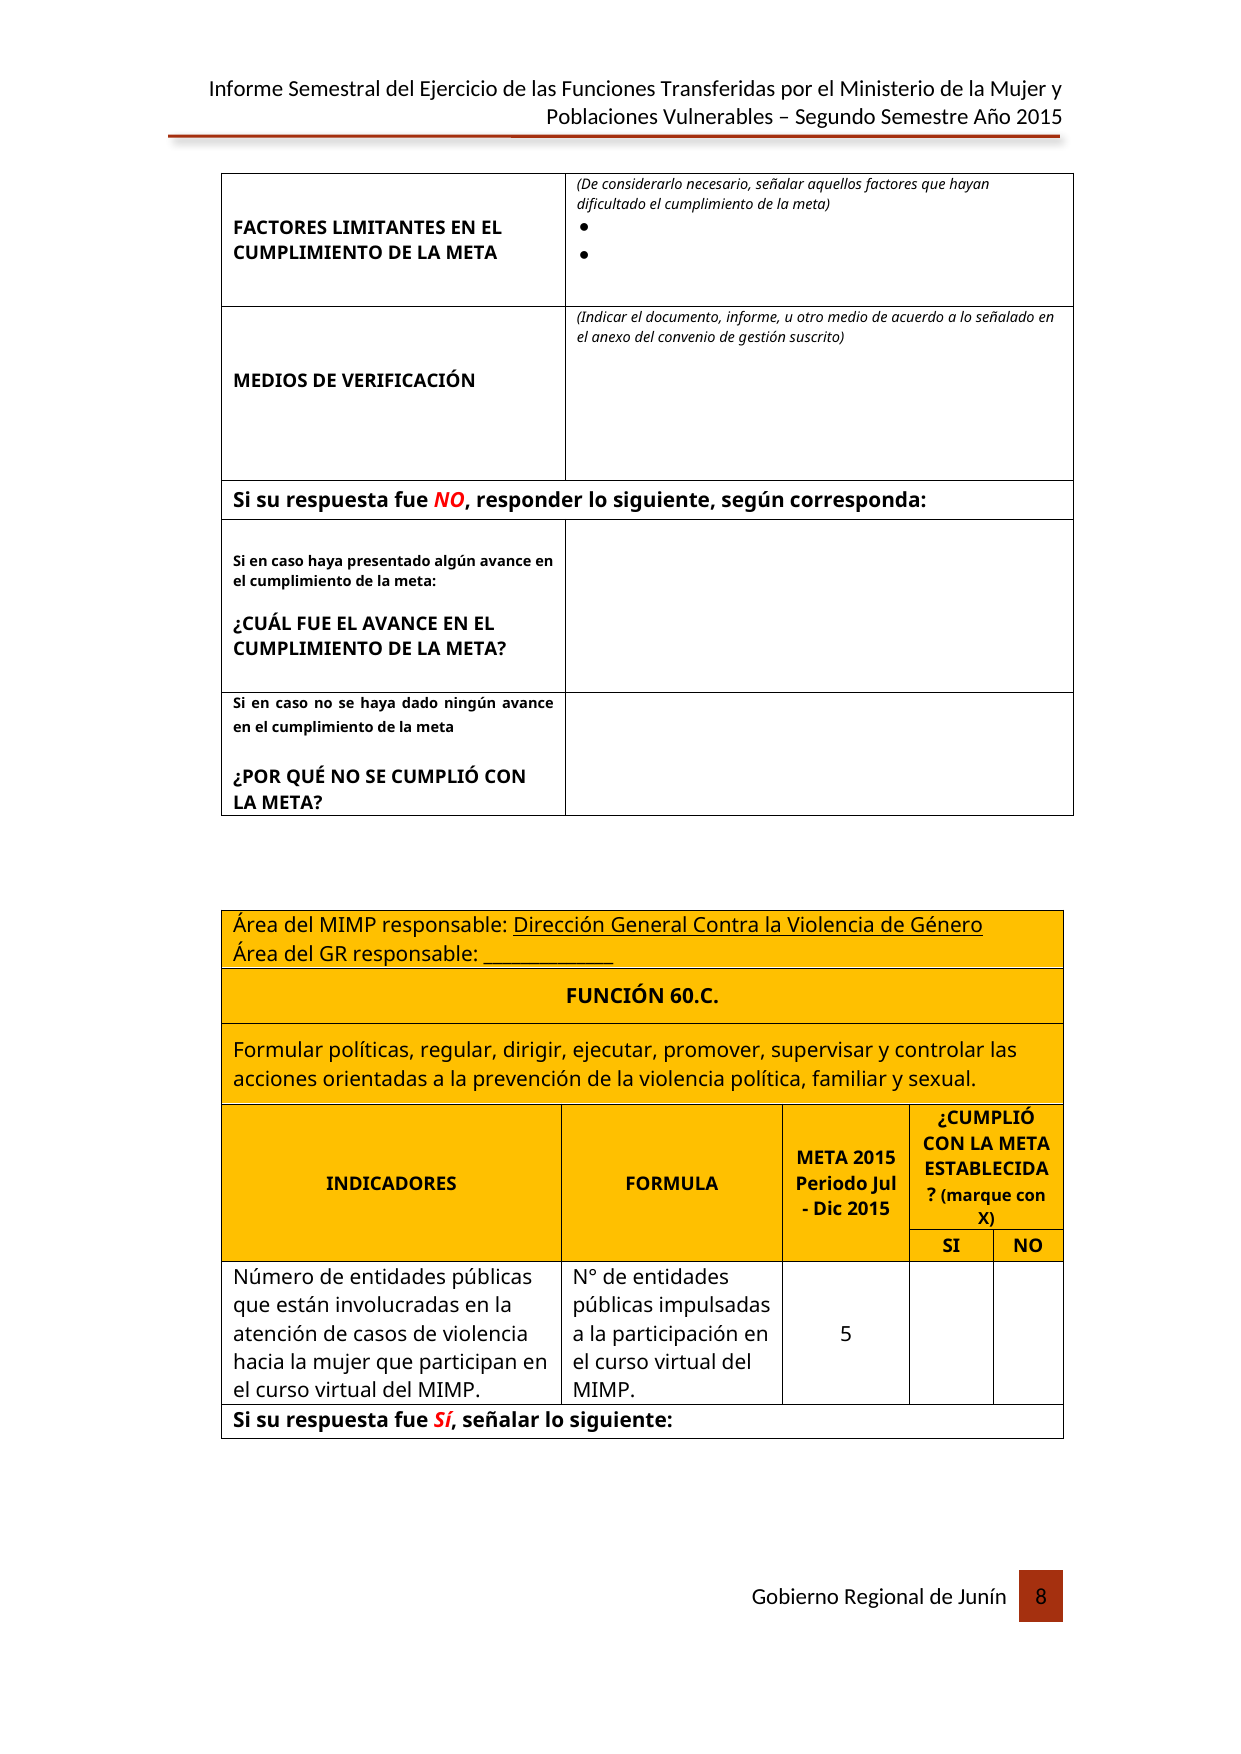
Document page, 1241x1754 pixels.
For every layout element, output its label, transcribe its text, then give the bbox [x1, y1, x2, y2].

table_header Área del MIMP responsable: Dirección General Contra la Violencia de Género Área del GR responsable: ______________ [222, 911, 1063, 967]
table_cell SI [910, 1230, 993, 1261]
table_cell [566, 693, 1073, 815]
table_cell [566, 520, 1073, 692]
table_cell MEDIOS DE VERIFICACIÓN [222, 307, 565, 480]
table_cell FUNCIÓN 60.C. [222, 969, 1063, 1023]
table_cell NO [994, 1230, 1063, 1261]
table_cell 5 [783, 1262, 909, 1404]
table_cell (Indicar el documento, informe, u otro medio de acuerdo a lo señalado en el anexo del convenio de gestión suscrito) [566, 307, 1073, 480]
table_cell Número de entidades públicas que están involucradas en la atención de casos de violencia hacia la mujer que participan en el curso virtual del MIMP. [222, 1262, 561, 1404]
table_cell Si en caso haya presentado algún avance en el cumplimiento de la meta: ¿CUÁL FUE EL AVANCE EN EL CUMPLIMIENTO DE LA META? [222, 520, 565, 692]
table_cell [910, 1262, 993, 1404]
table_cell Si en caso no se haya dado ningún avance en el cumplimiento de la meta ¿POR QUÉ NO SE CUMPLIÓ CON LA META? [222, 693, 565, 815]
table_cell Formular políticas, regular, dirigir, ejecutar, promover, supervisar y controlar las acciones orientadas a la prevención de la violencia política, familiar y sexual. [222, 1024, 1063, 1103]
table_cell Si su respuesta fue NO, responder lo siguiente, según corresponda: [222, 481, 1073, 519]
table_cell INDICADORES [222, 1105, 561, 1261]
table_cell ¿CUMPLIÓ CON LA META ESTABLECIDA? (marque con X) [910, 1105, 1063, 1229]
table_cell (De considerarlo necesario, señalar aquellos factores que hayan dificultado el cumplimiento de la meta) [566, 174, 1073, 306]
table_cell N° de entidades públicas impulsadas a la participación en el curso virtual del MIMP. [562, 1262, 782, 1404]
table_cell FORMULA [562, 1105, 782, 1261]
table_cell FACTORES LIMITANTES EN EL CUMPLIMIENTO DE LA META [222, 174, 565, 306]
table_cell META 2015 Periodo Jul - Dic 2015 [783, 1105, 909, 1261]
table_cell Si su respuesta fue Sí, señalar lo siguiente: [222, 1405, 1063, 1438]
table_cell [994, 1262, 1063, 1404]
